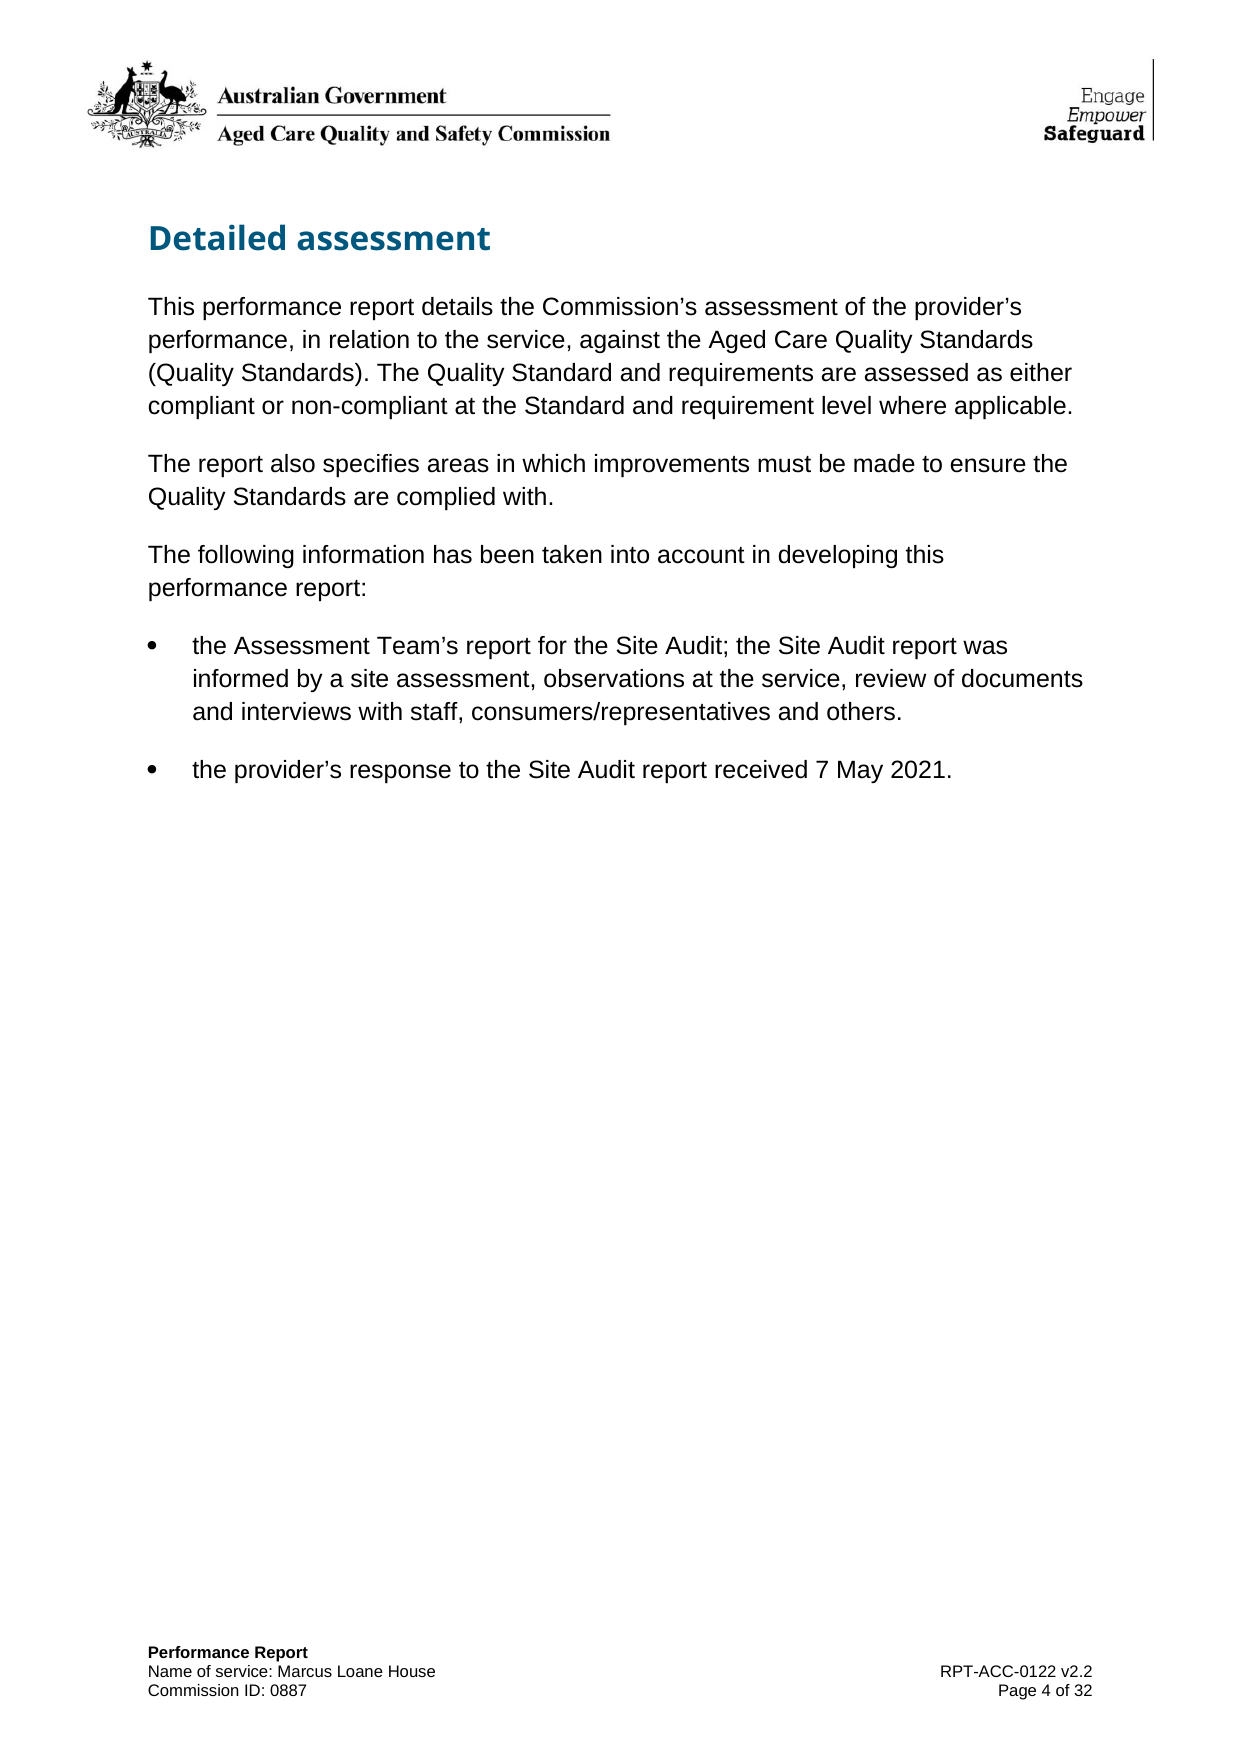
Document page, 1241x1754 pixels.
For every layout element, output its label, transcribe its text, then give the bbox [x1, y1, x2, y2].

picture [1, 0, 1241, 169]
list the Assessment Team’s report for the Site Audit; the Site Audit report was informed by a site assessment, observations at the service, review of documents and interviews with staff, consumers/representatives and others. [148, 631, 1092, 726]
subtitle Detailed assessment [148, 215, 1092, 260]
list the provider’s response to the Site Audit report received 7 May 2021. [148, 755, 1092, 784]
text The report also specifies areas in which improvements must be made to ensure the Quality Standards are complied with. [148, 449, 1092, 511]
text This performance report details the Commission’s assessment of the provider’s performance, in relation to the service, against the Aged Care Quality Standards (Quality Standards). The Quality Standard and requirements are assessed as either compliant or non-compliant at the Standard and requirement level where applicable. [148, 292, 1092, 420]
text The following information has been taken into account in developing this performance report: [148, 540, 1092, 602]
